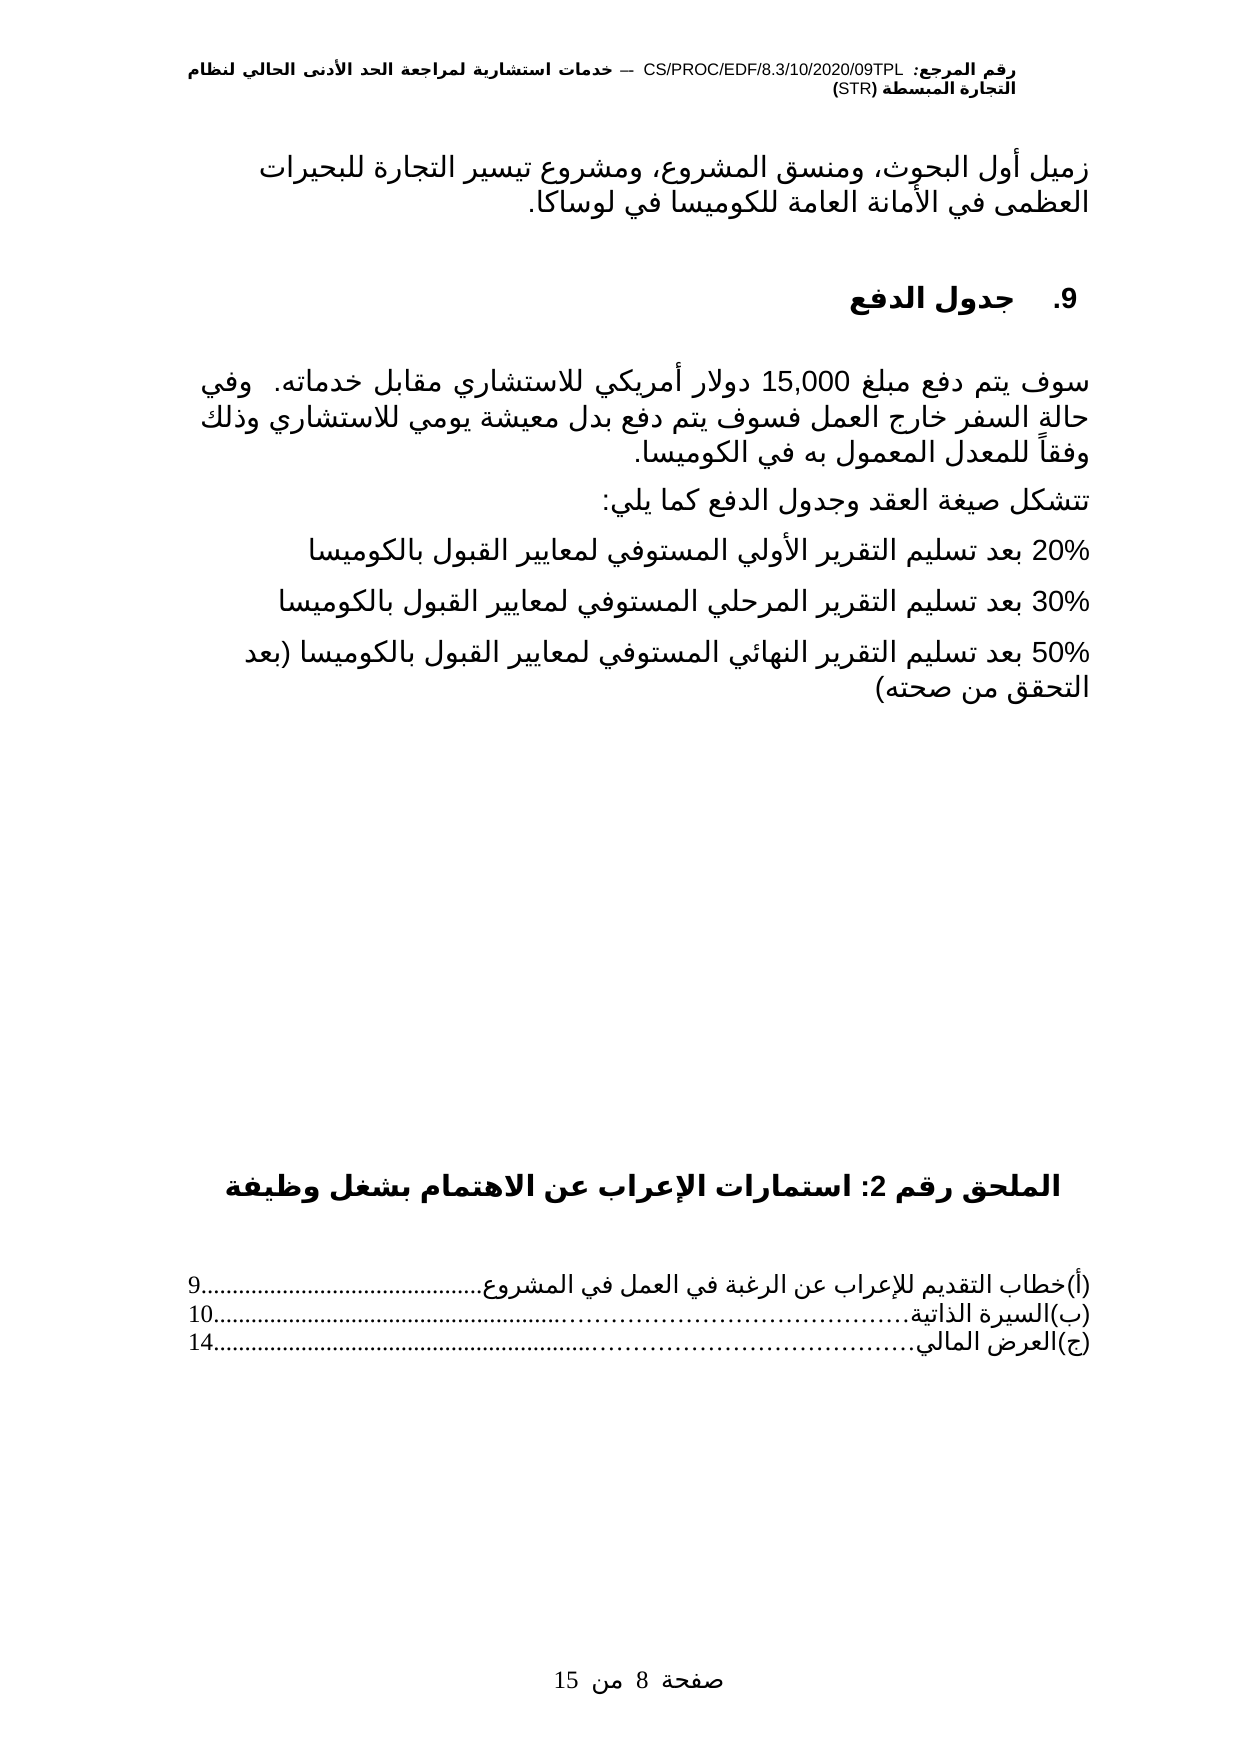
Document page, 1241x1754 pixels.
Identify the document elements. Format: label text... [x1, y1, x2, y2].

text (‌ج)العرض المالي………………………………….. 14 [187, 1327, 1090, 1356]
text سوف يتم دفع مبلغ 15,000 دولار أمريكي للاستشاري مقابل خدماته. وفي حالة السفر خارج العمل فسوف يتم دفع بدل معيشة يومي للاستشاري وذلك وفقاً للمعدل المعمول به في الكوميسا. [200, 364, 1090, 469]
text 20% بعد تسليم التقرير الأولي المستوفي لمعايير القبول بالكوميسا [187, 533, 1090, 567]
text (‌ب)السيرة الذاتية…………………………………….. 10 [187, 1298, 1090, 1327]
text 50% بعد تسليم التقرير النهائي المستوفي لمعايير القبول بالكوميسا (بعد التحقق من صحته) [200, 635, 1090, 704]
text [200, 150, 1090, 219]
text 30% بعد تسليم التقرير المرحلي المستوفي لمعايير القبول بالكوميسا [187, 584, 1090, 617]
text الملحق رقم 2: استمارات الإعراب عن الاهتمام بشغل وظيفة [187, 1169, 1090, 1203]
text (‌أ)خطاب التقديم للإعراب عن الرغبة في العمل في المشروع. 9 [187, 1270, 1090, 1298]
list جدول الدفع [187, 282, 1053, 315]
text تتشكل صيغة العقد وجدول الدفع كما يلي: [187, 483, 1090, 517]
